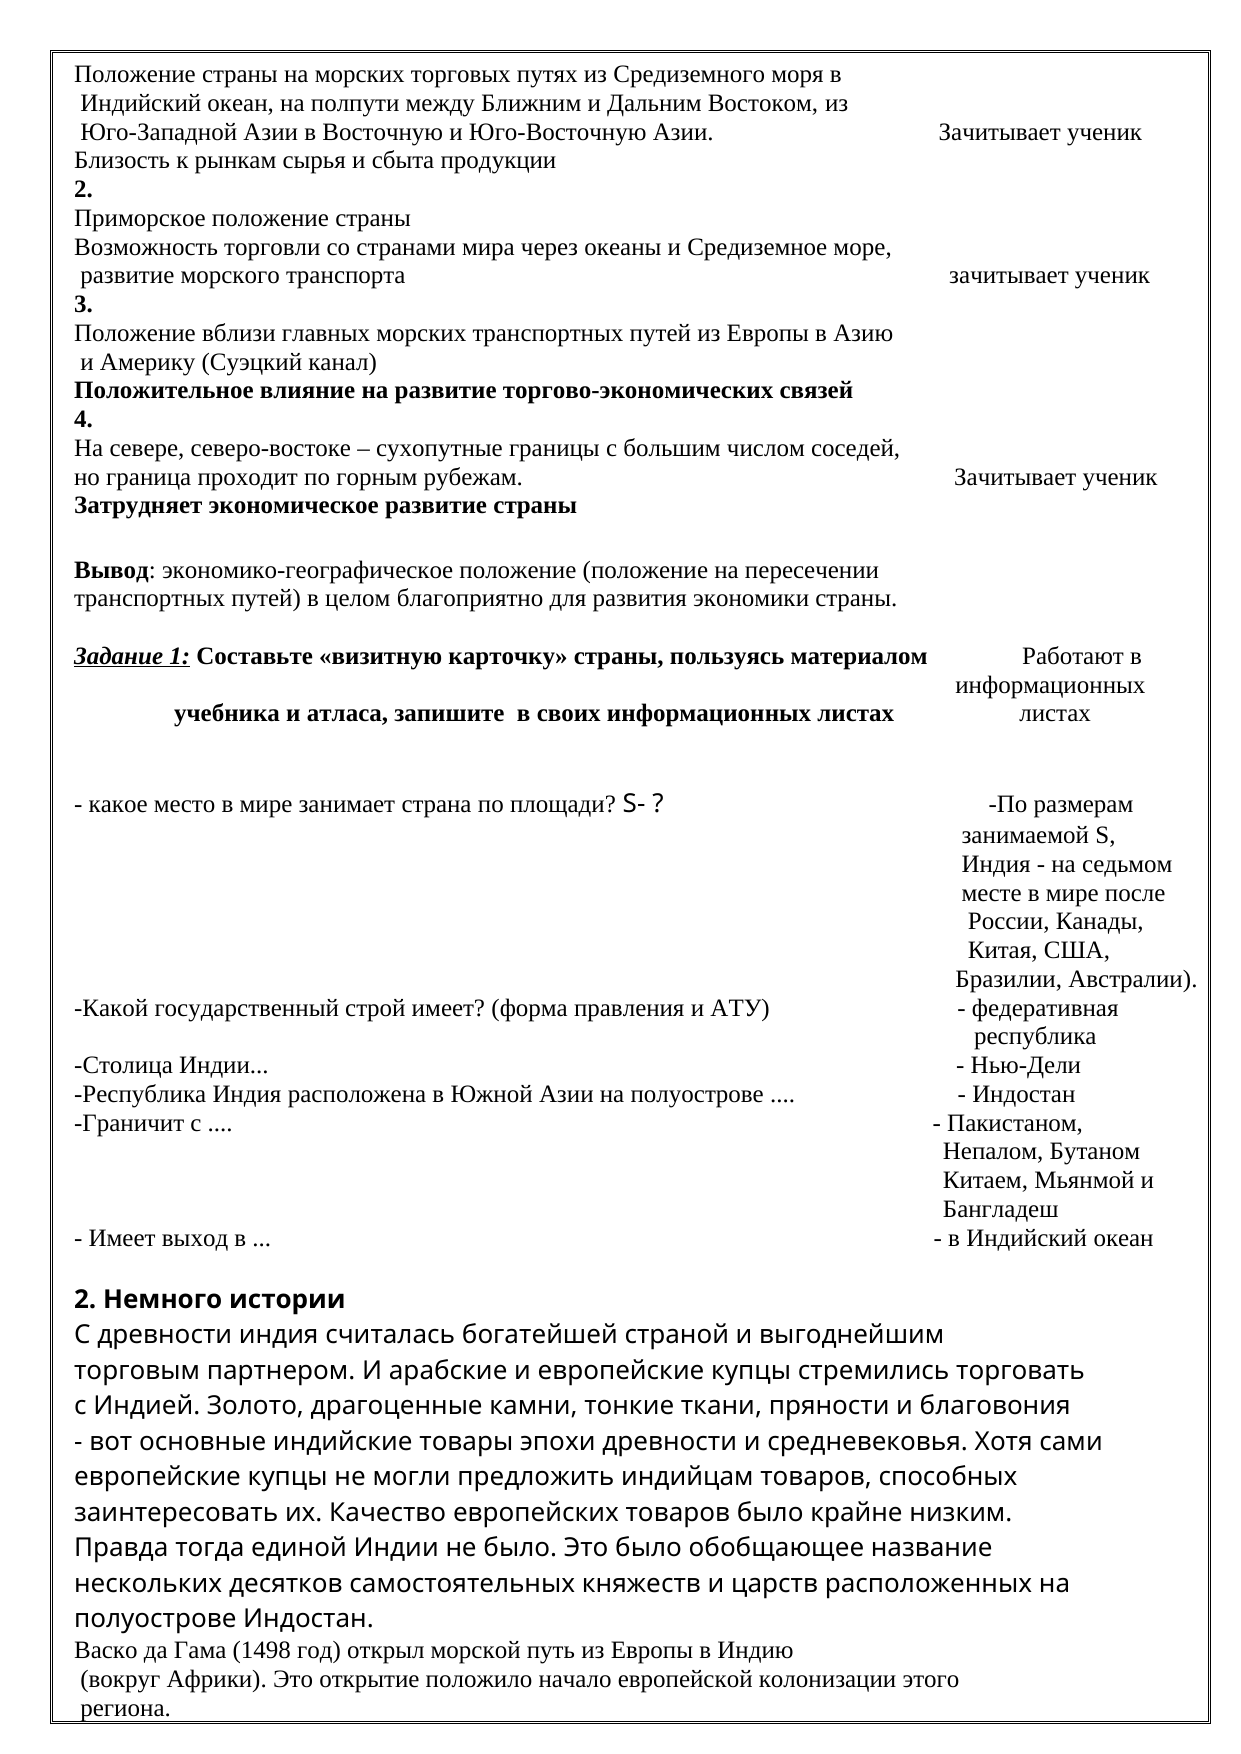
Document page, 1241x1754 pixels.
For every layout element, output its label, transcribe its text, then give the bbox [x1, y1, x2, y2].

text Положительное влияние на развитие торгово-экономических связей [74, 375, 1208, 404]
text Близость к рынкам сырья и сбыта продукции [74, 145, 1208, 174]
text На севере, северо-востоке – сухопутные границы с большим числом соседей, но граница проходит по горным рубежам. Зачитывает ученик [74, 433, 1208, 490]
text -Какой государственный строй имеет? (форма правления и АТУ) - федеративная республика [74, 993, 1208, 1050]
text Затрудняет экономическое развитие страны [74, 490, 1208, 519]
text -Республика Индия расположена в Южной Азии на полуострове .... - Индостан [74, 1079, 1208, 1108]
text С древности индия считалась богатейшей страной и выгоднейшим торговым партнером. И арабские и европейские купцы стремились торговать с Индией. Золото, драгоценные камни, тонкие ткани, пряности и благовония - вот основные индийские товары эпохи древности и средневековья. Хотя сами европейские купцы не могли предложить индийцам товаров, способных заинтересовать их. Качество европейских товаров было крайне низким. Правда тогда единой Индии не было. Это было обобщающее название нескольких десятков самостоятельных княжеств и царств расположенных на полуострове Индостан. [74, 1316, 1208, 1635]
text занимаемой S, Индия - на седьмом месте в мире после России, Канады, Китая, США, Бразилии, Австралии). [74, 820, 1208, 993]
text -Граничит с .... - Пакистаном, Непалом, Бутаном Китаем, Мьянмой и Бангладеш [74, 1108, 1208, 1223]
text 3. [74, 289, 1208, 318]
text 2. [74, 174, 1208, 203]
text -Столица Индии... - Нью-Дели [74, 1050, 1208, 1079]
text Возможность торговли со странами мира через океаны и Средиземное море, развитие морского транспорта зачитывает ученик [74, 232, 1208, 289]
text 2. Немного истории [74, 1280, 1208, 1316]
text Вывод: экономико-географическое положение (положение на пересечении транспортных путей) в целом благоприятно для развития экономики страны. [74, 555, 1208, 612]
text - Имеет выход в ... - в Индийский океан [74, 1223, 1208, 1251]
text Приморское положение страны [74, 203, 1208, 232]
text Положение вблизи главных морских транспортных путей из Европы в Азию и Америку (Суэцкий канал) [74, 318, 1208, 375]
text Задание 1: Составьте «визитную карточку» страны, пользуясь материалом Работают в информационных учебника и атласа, запишите в своих информационных листах листах - какое место в мире занимает страна по площади? S- ? -По размерам [74, 641, 1208, 820]
text Положение страны на морских торговых путях из Средиземного моря в Индийский океан, на полпути между Ближним и Дальним Востоком, из Юго-Западной Азии в Восточную и Юго-Восточную Азии. Зачитывает ученик [74, 59, 1208, 145]
text 4. [74, 404, 1208, 433]
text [74, 1635, 1208, 1721]
